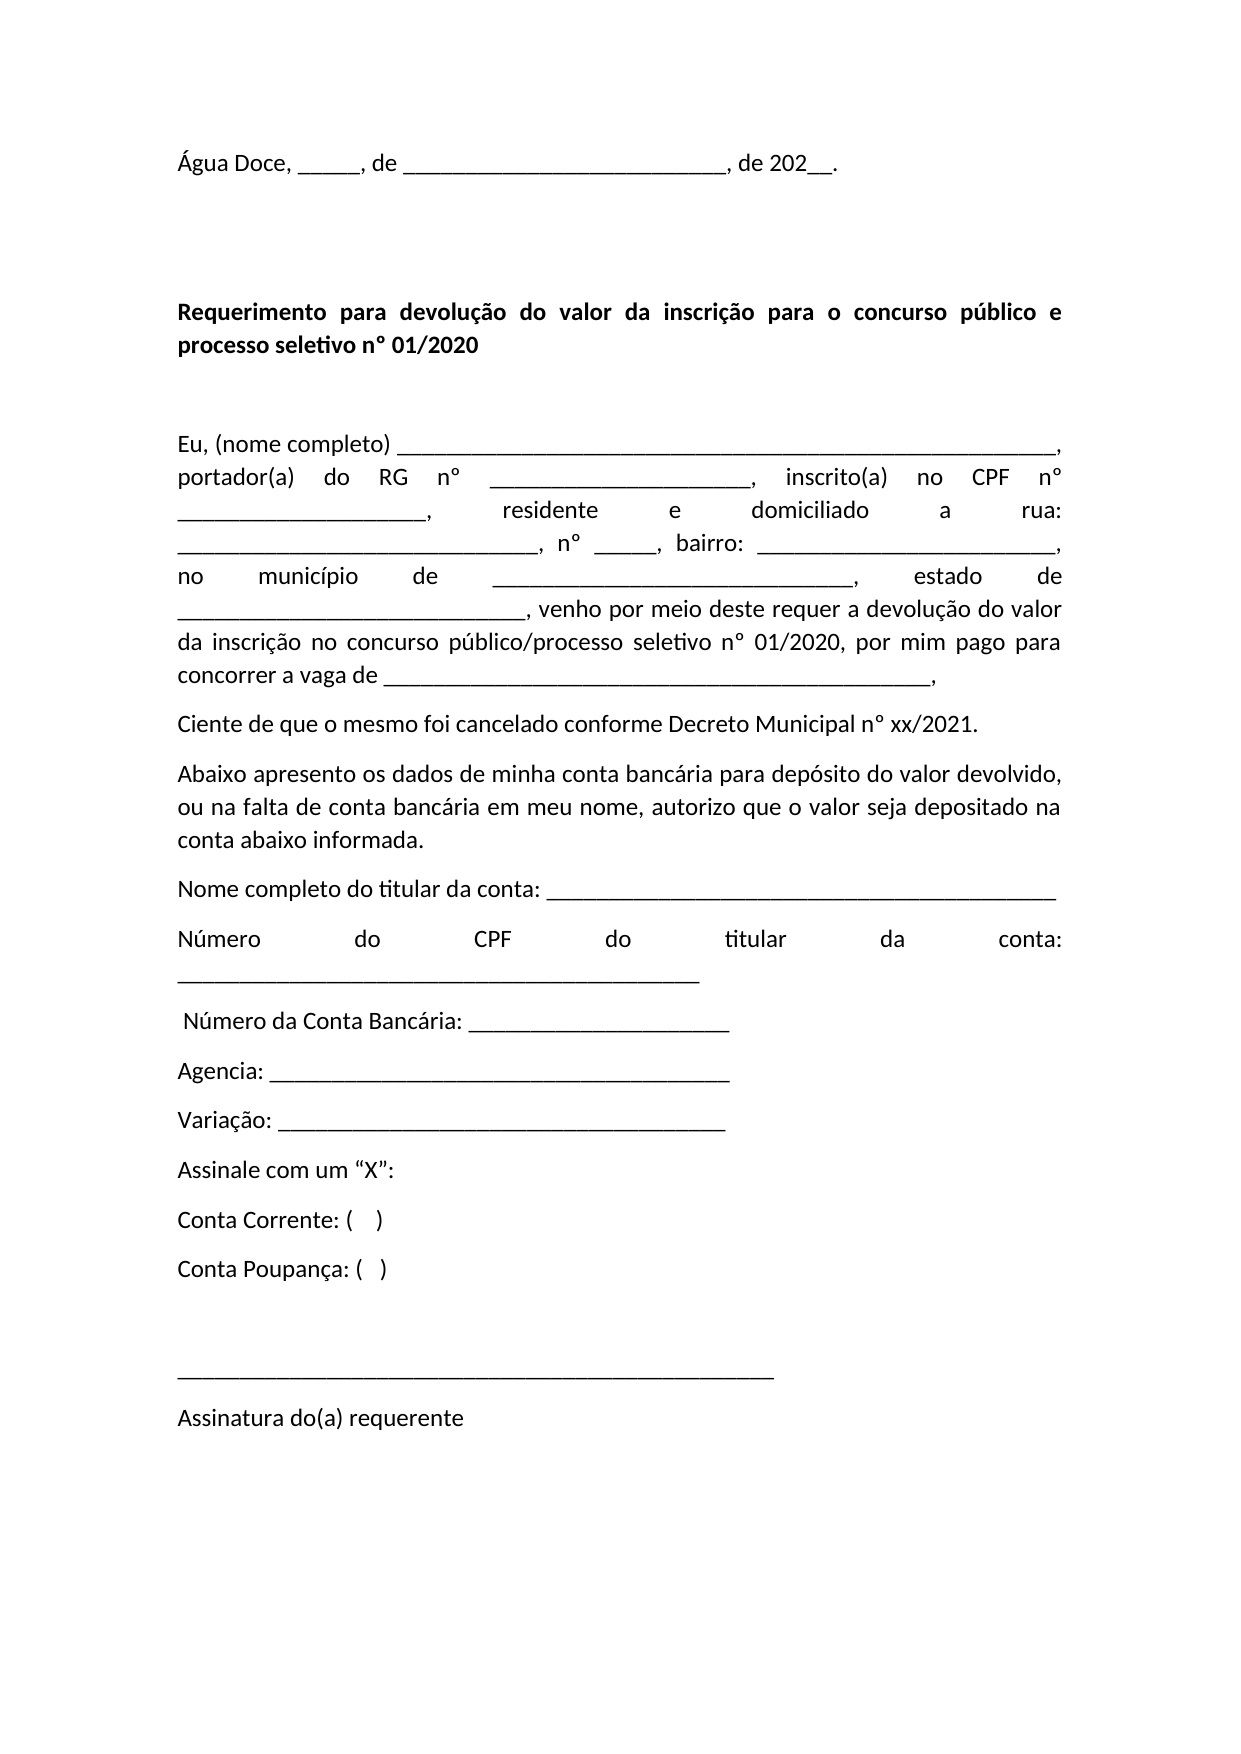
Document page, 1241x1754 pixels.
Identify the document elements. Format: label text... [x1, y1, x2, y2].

text Nome completo do titular da conta: _________________________________________ [177, 873, 1063, 904]
text Água Doce, _____, de __________________________, de 202__. [177, 148, 1063, 178]
text Conta Poupança: ( ) [177, 1253, 1063, 1284]
text Eu, (nome completo) _____________________________________________________, portador(a) do RG nº _____________________, inscrito(a) no CPF nº ____________________, residente e domiciliado a rua: _____________________________, nº _____, bairro: ________________________, no município de _____________________________, estado de ____________________________, venho por meio deste requer a devolução do valor da inscrição no concurso público/processo seletivo nº 01/2020, por mim pago para concorrer a vaga de ____________________________________________, [177, 428, 1063, 689]
text ________________________________________________ [177, 1353, 1063, 1383]
text Requerimento para devolução do valor da inscrição para o concurso público e processo seletivo nº 01/2020 [177, 296, 1063, 360]
text Assinatura do(a) requerente [177, 1402, 1063, 1433]
text Abaixo apresento os dados de minha conta bancária para depósito do valor devolvido, ou na falta de conta bancária em meu nome, autorizo que o valor seja depositado na conta abaixo informada. [177, 758, 1063, 854]
text Assinale com um “X”: [177, 1154, 1063, 1185]
text Conta Corrente: ( ) [177, 1204, 1063, 1234]
text Número do CPF do titular da conta: __________________________________________ [177, 923, 1063, 986]
text Agencia: _____________________________________ [177, 1055, 1063, 1086]
text Variação: ____________________________________ [177, 1105, 1063, 1135]
text Número da Conta Bancária: _____________________ [177, 1006, 1063, 1036]
text Ciente de que o mesmo foi cancelado conforme Decreto Municipal nº xx/2021. [177, 708, 1063, 739]
